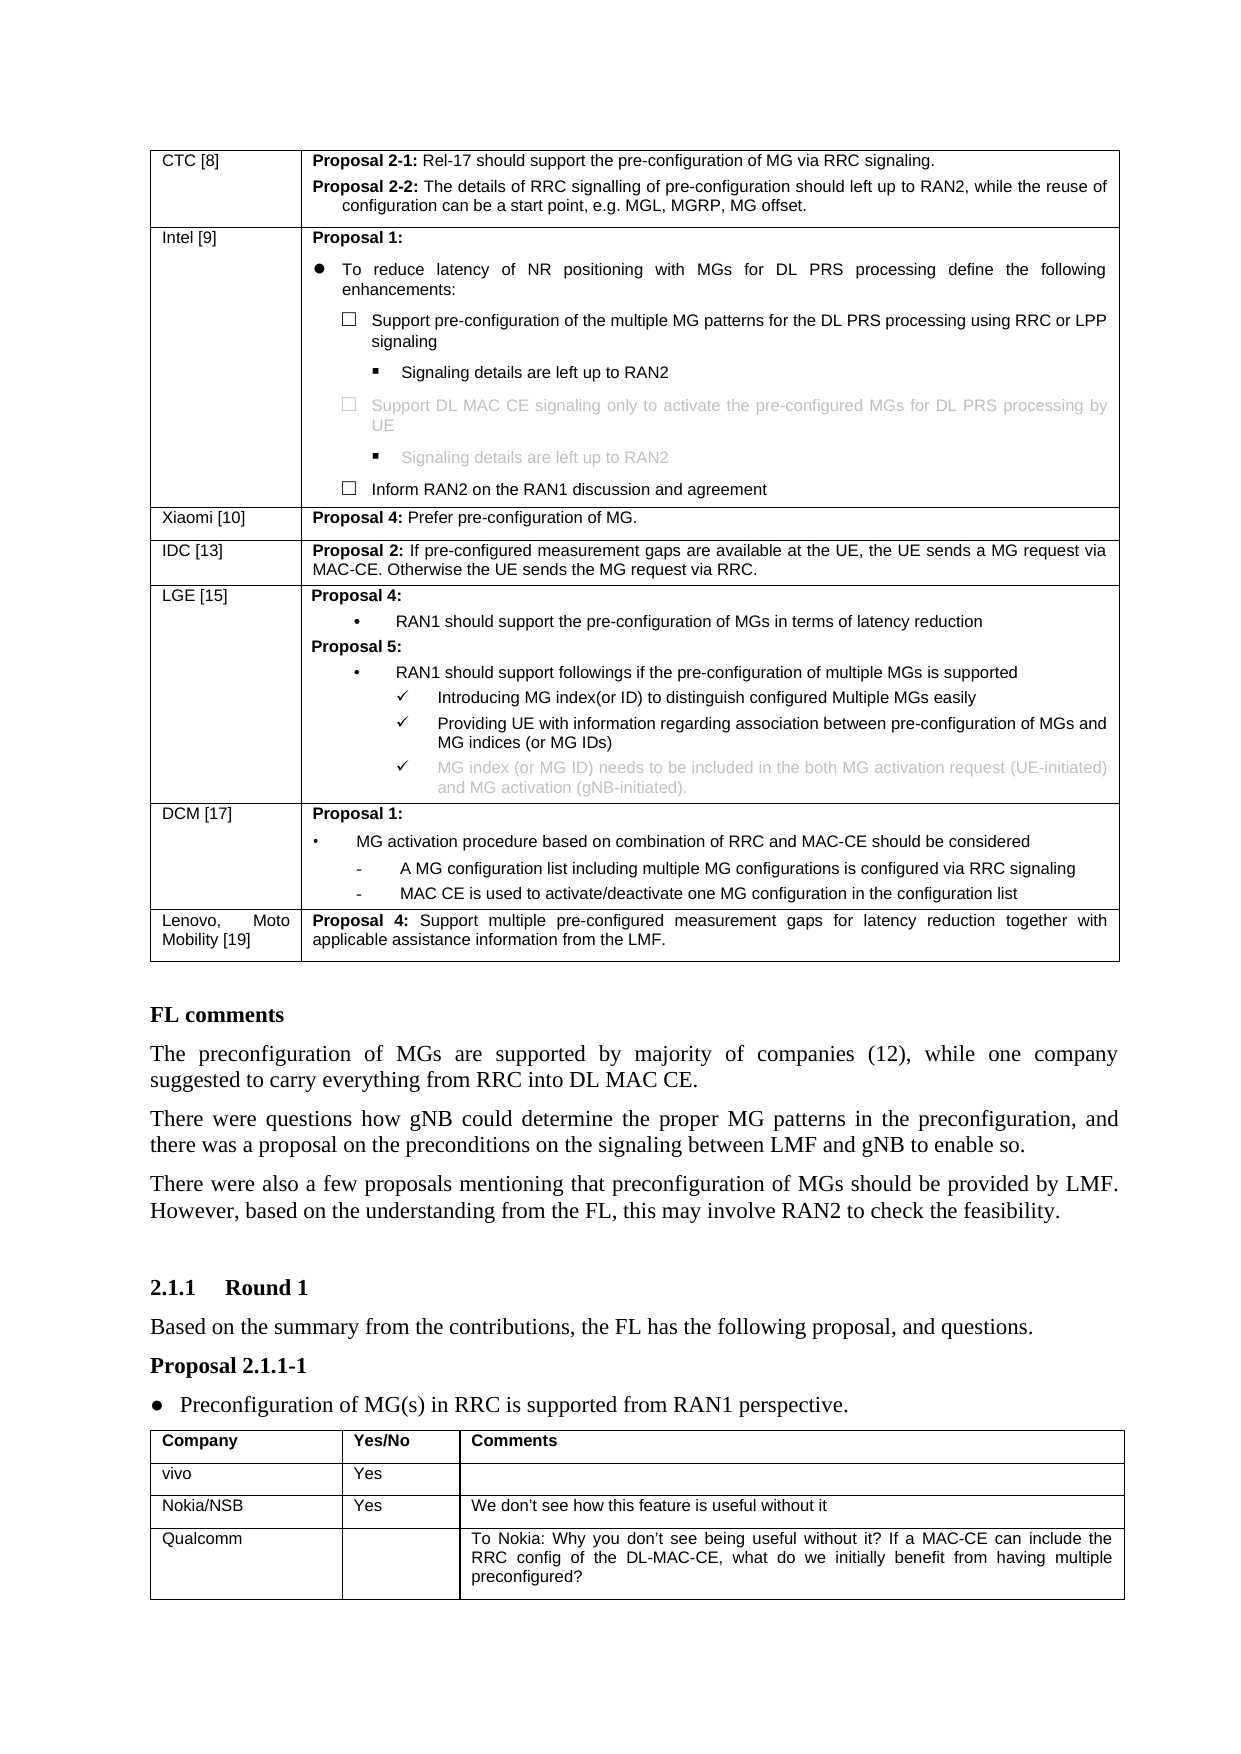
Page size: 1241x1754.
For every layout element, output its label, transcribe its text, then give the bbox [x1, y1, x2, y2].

table_cell vivo [151, 1464, 342, 1495]
table_cell Proposal 2-1: Rel-17 should support the pre-configuration of MG via RRC signaling. Proposal 2-2: The details of RRC signalling of pre-configuration should left up to RAN2, while the reuse of configuration can be a start point, e.g. MGL, MGRP, MG offset. [302, 151, 1119, 227]
table_cell Nokia/NSB [151, 1496, 342, 1528]
table_cell Qualcomm [151, 1529, 342, 1599]
table_cell Proposal 1: To reduce latency of NR positioning with MGs for DL PRS processing define the following enhancements: Support pre-configuration of the multiple MG patterns for the DL PRS processing using RRC or LPP signaling Signaling details are left up to RAN2 Support DL MAC CE signaling only to activate the pre-configured MGs for DL PRS processing by UE Signaling details are left up to RAN2 Inform RAN2 on the RAN1 discussion and agreement [302, 228, 1119, 507]
list Based on the summary from the contributions, the FL has the following proposal, and questions. [150, 1313, 1120, 1339]
text There were also a few proposals mentioning that preconfiguration of MGs should be provided by LMF. However, based on the understanding from the FL, this may involve RAN2 to check the feasibility. [150, 1170, 1120, 1223]
table_cell CTC [8] [151, 151, 301, 227]
table_cell IDC [13] [151, 541, 301, 585]
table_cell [461, 1529, 1124, 1599]
table_cell We don’t see how this feature is useful without it [461, 1496, 1124, 1528]
table_cell LGE [15] [151, 586, 301, 803]
subtitle Round 1 [150, 1274, 1120, 1301]
table_header Company [151, 1431, 342, 1462]
text The preconfiguration of MGs are supported by majority of companies (12), while one company suggested to carry everything from RRC into DL MAC CE. [150, 1040, 1120, 1093]
table_cell Yes [343, 1464, 459, 1495]
text FL comments [150, 1001, 1120, 1027]
subtitle Proposal 2.1.1-1 [150, 1352, 1120, 1378]
text Preconfiguration of MG(s) in RRC is supported from RAN1 perspective. [150, 1391, 1120, 1417]
table_cell Yes [343, 1496, 459, 1528]
table_cell [461, 1464, 1124, 1495]
table_cell Proposal 4: Support multiple pre-configured measurement gaps for latency reduction together with applicable assistance information from the LMF. [302, 910, 1119, 961]
table_cell Lenovo, Moto Mobility [19] [151, 910, 301, 961]
table_cell Intel [9] [151, 228, 301, 507]
table_cell Proposal 1: MG activation procedure based on combination of RRC and MAC-CE should be considered A MG configuration list including multiple MG configurations is configured via RRC signaling MAC CE is used to activate/deactivate one MG configuration in the configuration list [302, 804, 1119, 909]
table_cell Proposal 4: Prefer pre-configuration of MG. [302, 508, 1119, 539]
table_cell DCM [17] [151, 804, 301, 909]
table_header Yes/No [343, 1431, 459, 1462]
table_cell Proposal 4: RAN1 should support the pre-configuration of MGs in terms of latency reduction Proposal 5: RAN1 should support followings if the pre-configuration of multiple MGs is supported Introducing MG index(or ID) to distinguish configured Multiple MGs easily Providing UE with information regarding association between pre-configuration of MGs and MG indices (or MG IDs) MG index (or MG ID) needs to be included in the both MG activation request (UE-initiated) and MG activation (gNB-initiated). [302, 586, 1119, 803]
text There were questions how gNB could determine the proper MG patterns in the preconfiguration, and there was a proposal on the preconditions on the signaling between LMF and gNB to enable so. [150, 1105, 1120, 1158]
table_cell Xiaomi [10] [151, 508, 301, 539]
table_cell [343, 1529, 459, 1599]
table_header Comments [461, 1431, 1124, 1462]
table_cell Proposal 2: If pre-configured measurement gaps are available at the UE, the UE sends a MG request via MAC-CE. Otherwise the UE sends the MG request via RRC. [302, 541, 1119, 585]
